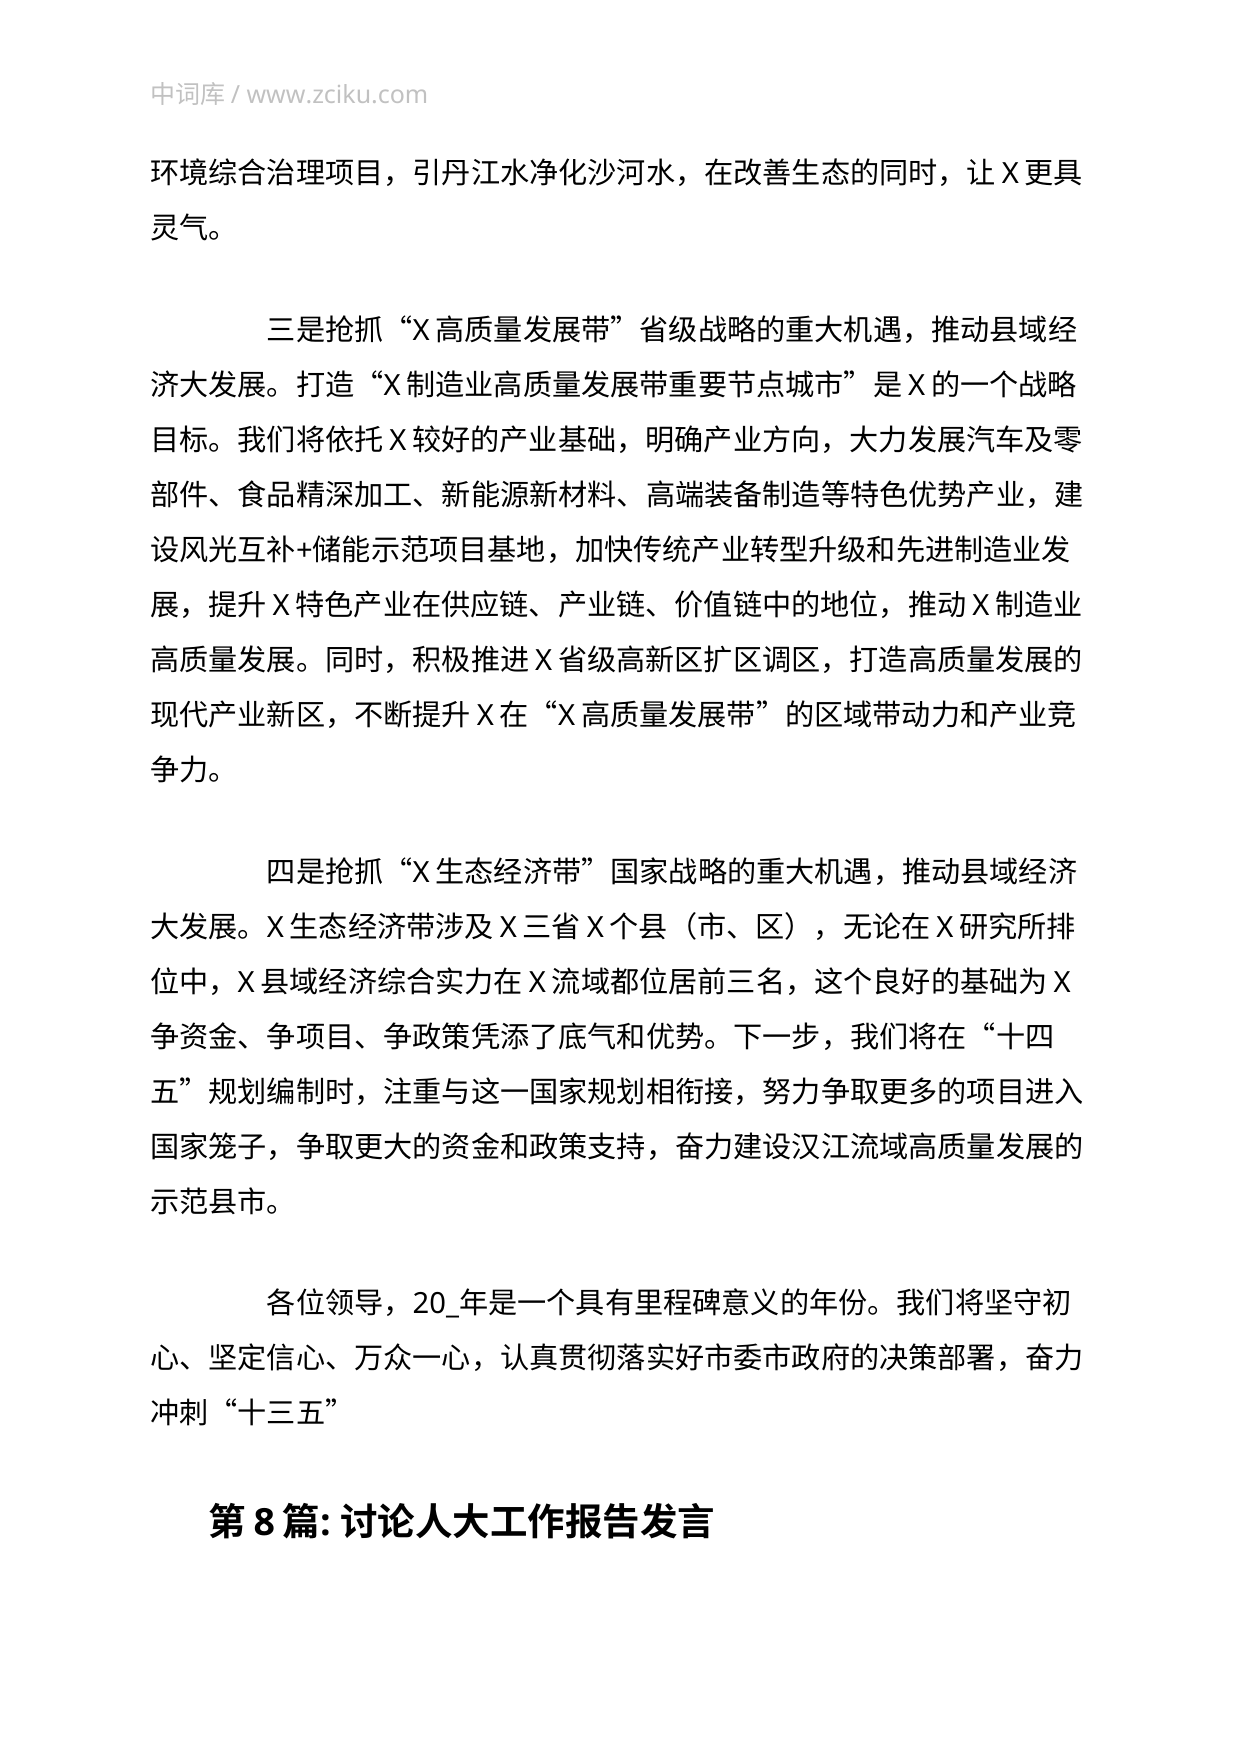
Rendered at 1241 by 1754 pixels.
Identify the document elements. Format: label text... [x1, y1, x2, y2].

text 三是抢抓“X高质量发展带”省级战略的重大机遇，推动县域经济大发展。打造“X制造业高质量发展带重要节点城市”是X的一个战略目标。我们将依托X较好的产业基础，明确产业方向，大力发展汽车及零部件、食品精深加工、新能源新材料、高端装备制造等特色优势产业，建设风光互补+储能示范项目基地，加快传统产业转型升级和先进制造业发展，提升X特色产业在供应链、产业链、价值链中的地位，推动X制造业高质量发展。同时，积极推进X省级高新区扩区调区，打造高质量发展的现代产业新区，不断提升X在“X高质量发展带”的区域带动力和产业竞争力。 [150, 307, 1090, 789]
text 四是抢抓“X生态经济带”国家战略的重大机遇，推动县域经济大发展。X生态经济带涉及X三省X个县（市、区），无论在X研究所排位中，X县域经济综合实力在X流域都位居前三名，这个良好的基础为X争资金、争项目、争政策凭添了底气和优势。下一步，我们将在“十四五”规划编制时，注重与这一国家规划相衔接，努力争取更多的项目进入国家笼子，争取更大的资金和政策支持，奋力建设汉江流域高质量发展的示范县市。 [150, 848, 1090, 1220]
text 各位领导，20_年是一个具有里程碑意义的年份。我们将坚守初心、坚定信心、万众一心，认真贯彻落实好市委市政府的决策部署，奋力冲刺“十三五” [150, 1280, 1090, 1432]
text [150, 150, 1090, 247]
text 第8篇: 讨论人大工作报告发言 [150, 1492, 1090, 1546]
